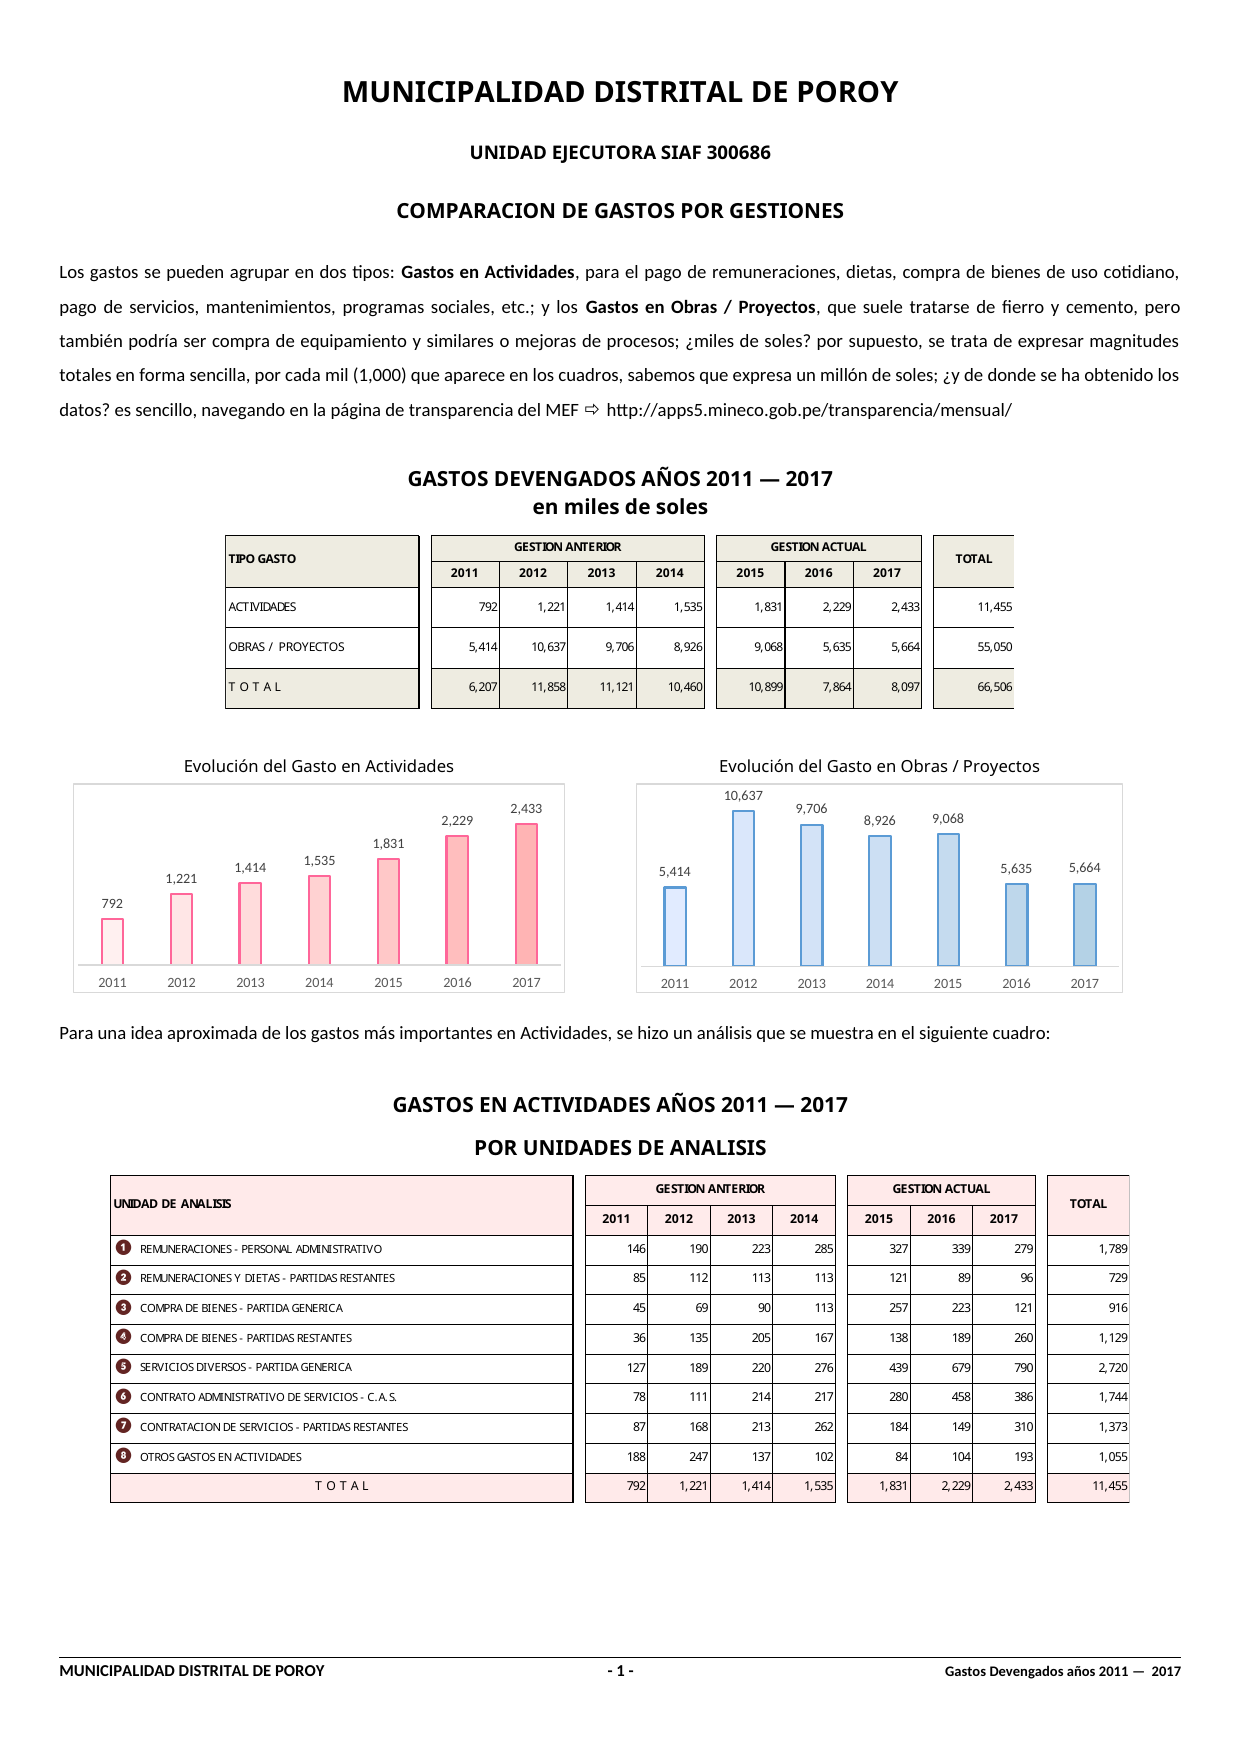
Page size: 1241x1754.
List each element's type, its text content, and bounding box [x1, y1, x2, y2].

table_cell [599, 784, 1159, 999]
text MUNICIPALIDAD DISTRITAL DE POROY [59, 71, 1181, 111]
text GASTOS DEVENGADOS AÑOS 2011 — 2017 [59, 464, 1181, 492]
text POR UNIDADES DE ANALISIS [59, 1133, 1181, 1161]
text UNIDAD EJECUTORA SIAF 300686 [59, 139, 1181, 164]
table_header Evolución del Gasto en Actividades [39, 755, 599, 783]
table_header Evolución del Gasto en Obras / Proyectos [599, 755, 1159, 783]
text COMPARACION DE GASTOS POR GESTIONES [59, 197, 1181, 225]
text GASTOS EN ACTIVIDADES AÑOS 2011 — 2017 [59, 1090, 1181, 1119]
text Los gastos se pueden agrupar en dos tipos: Gastos en Actividades, para el pago de remuneraciones, dietas, compra de bienes de uso cotidiano, pago de servicios, mantenimientos, programas sociales, etc.; y los Gastos en Obras / Proyectos, que suele tratarse de fierro y cemento, pero también podría ser compra de equipamiento y similares o mejoras de procesos; ¿miles de soles? por supuesto, se trata de expresar magnitudes totales en forma sencilla, por cada mil (1,000) que aparece en los cuadros, sabemos que expresa un millón de soles; ¿y de donde se ha obtenido los datos? es sencillo, navegando en la página de transparencia del MEF http://apps5.mineco.gob.pe/transparencia/mensual/ [59, 261, 1181, 421]
text en miles de soles [59, 492, 1181, 521]
table_cell [39, 784, 599, 999]
text Para una idea aproximada de los gastos más importantes en Actividades, se hizo un análisis que se muestra en el siguiente cuadro: [59, 1021, 1181, 1044]
